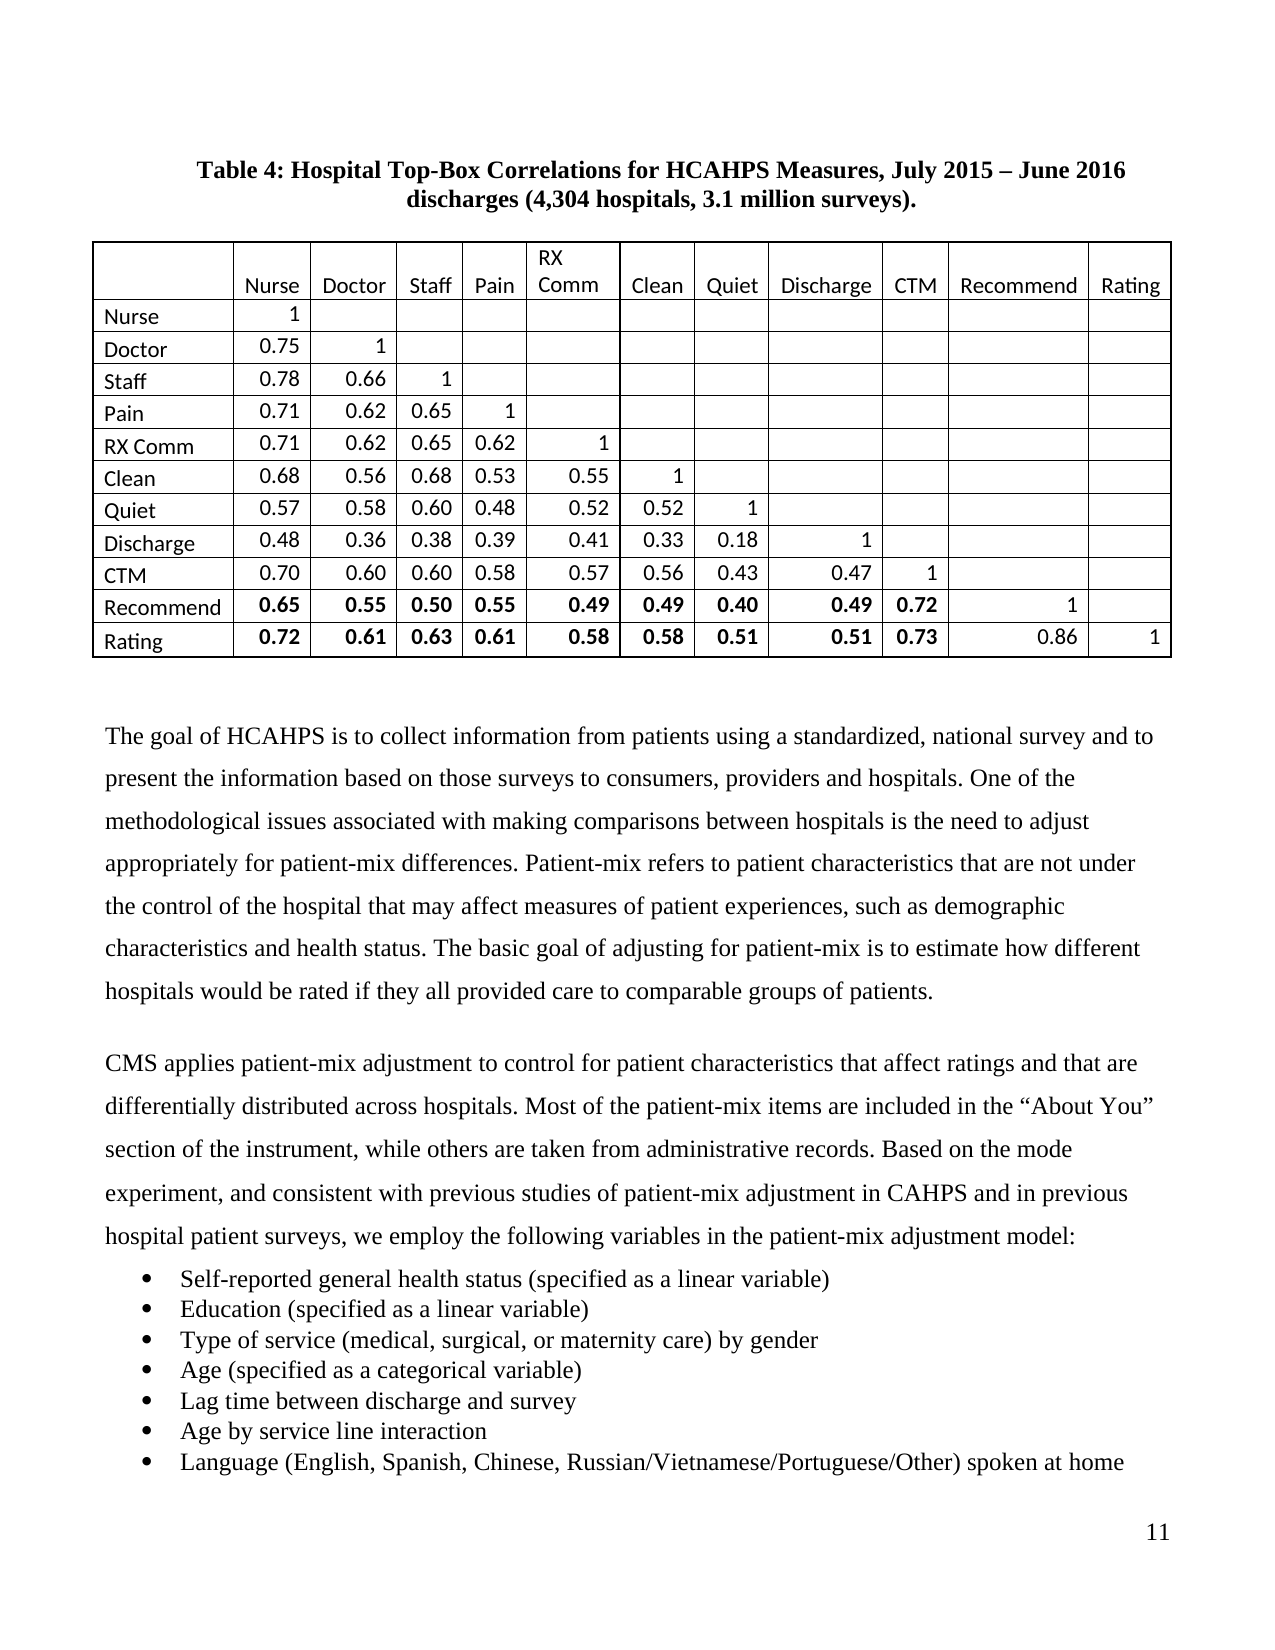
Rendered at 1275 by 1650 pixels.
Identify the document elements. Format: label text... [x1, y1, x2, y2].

list Lag time between discharge and survey [142, 1385, 1185, 1415]
table_cell [1089, 494, 1170, 525]
table_cell [621, 429, 694, 460]
table_cell Staff [94, 364, 233, 395]
table_cell 0.48 [463, 494, 526, 525]
table_cell [769, 429, 882, 460]
table_cell 0.68 [234, 461, 310, 492]
table_cell Rating [94, 623, 233, 656]
table_cell [621, 364, 694, 395]
table_cell 1 [949, 590, 1088, 622]
table_cell 0.49 [621, 590, 694, 622]
table_cell [949, 332, 1088, 363]
table_header Discharge [769, 243, 882, 298]
table_header Nurse [234, 243, 310, 298]
table_cell 0.47 [769, 558, 882, 589]
table_cell [1089, 300, 1170, 331]
table_cell [1089, 396, 1170, 428]
table_cell 1 [234, 300, 310, 331]
table_cell 0.40 [695, 590, 768, 622]
table_cell 0.63 [397, 623, 462, 656]
table_cell 0.49 [769, 590, 882, 622]
table_cell 0.50 [397, 590, 462, 622]
table_cell [621, 300, 694, 331]
table_cell [949, 364, 1088, 395]
table_cell [769, 494, 882, 525]
table_cell 0.71 [234, 396, 310, 428]
table_cell 0.51 [695, 623, 768, 656]
table_cell 0.78 [234, 364, 310, 395]
table_cell [883, 494, 948, 525]
table_cell [769, 364, 882, 395]
table_cell Doctor [94, 332, 233, 363]
table_cell [883, 364, 948, 395]
table_cell 0.55 [463, 590, 526, 622]
table_cell 0.36 [311, 526, 396, 557]
table_cell [397, 332, 462, 363]
table_cell [769, 332, 882, 363]
table_cell 0.72 [883, 590, 948, 622]
table_header RX Comm [527, 243, 619, 298]
table_header Doctor [311, 243, 396, 298]
table_cell 0.48 [234, 526, 310, 557]
table_cell CTM [94, 558, 233, 589]
table_cell [1089, 590, 1170, 622]
table_cell 1 [527, 429, 619, 460]
table_cell 1 [769, 526, 882, 557]
table_cell 0.52 [621, 494, 694, 525]
table_cell [883, 332, 948, 363]
table_cell 0.75 [234, 332, 310, 363]
list Age by service line interaction [142, 1415, 1185, 1446]
subtitle Table 4: Hospital Top-Box Correlations for HCAHPS Measures, July 2015 – June 2016 discharges (4,304 hospitals, 3.1 million surveys). [196, 155, 1128, 213]
table_cell 0.57 [527, 558, 619, 589]
table_header [94, 243, 233, 298]
table_cell 0.72 [234, 623, 310, 656]
table_cell 0.53 [463, 461, 526, 492]
table_cell 0.38 [397, 526, 462, 557]
table_cell [463, 300, 526, 331]
table_cell [527, 396, 619, 428]
table_cell [949, 526, 1088, 557]
table_cell Pain [94, 396, 233, 428]
table_cell Recommend [94, 590, 233, 622]
table_cell [1089, 429, 1170, 460]
table_cell 0.51 [769, 623, 882, 656]
table_cell [527, 332, 619, 363]
table_header Staff [397, 243, 462, 298]
table_cell [769, 300, 882, 331]
text The goal of HCAHPS is to collect information from patients using a standardized, national survey and to present the information based on those surveys to consumers, providers and hospitals. One of the methodological issues associated with making comparisons between hospitals is the need to adjust appropriately for patient-mix differences. Patient-mix refers to patient characteristics that are not under the control of the hospital that may affect measures of patient experiences, such as demographic characteristics and health status. The basic goal of adjusting for patient-mix is to estimate how different hospitals would be rated if they all provided care to comparable groups of patients. [105, 721, 1164, 1004]
table_cell [695, 300, 768, 331]
table_cell [949, 558, 1088, 589]
table_cell [883, 429, 948, 460]
table_cell 0.55 [311, 590, 396, 622]
table_cell 1 [695, 494, 768, 525]
table_cell 0.56 [311, 461, 396, 492]
table_cell 1 [621, 461, 694, 492]
table_cell [769, 396, 882, 428]
table_cell [1089, 526, 1170, 557]
table_cell [621, 396, 694, 428]
table_cell [695, 461, 768, 492]
table_cell 1 [1089, 623, 1170, 656]
table_cell 0.56 [621, 558, 694, 589]
table_cell Quiet [94, 494, 233, 525]
table_cell 0.49 [527, 590, 619, 622]
table_header CTM [883, 243, 948, 298]
table_cell 1 [463, 396, 526, 428]
table_cell [883, 526, 948, 557]
table_header Clean [621, 243, 694, 298]
table_cell 0.62 [463, 429, 526, 460]
table_cell 0.43 [695, 558, 768, 589]
table_cell 0.60 [397, 558, 462, 589]
table_cell 0.58 [527, 623, 619, 656]
table_cell Discharge [94, 526, 233, 557]
table_cell 0.33 [621, 526, 694, 557]
table_cell 0.73 [883, 623, 948, 656]
table_cell [695, 332, 768, 363]
table_cell 1 [397, 364, 462, 395]
table_cell RX Comm [94, 429, 233, 460]
table_header Quiet [695, 243, 768, 298]
table_cell 0.41 [527, 526, 619, 557]
table_cell [1089, 461, 1170, 492]
table_cell 0.86 [949, 623, 1088, 656]
table_cell [883, 300, 948, 331]
table_cell 0.65 [397, 396, 462, 428]
table_cell 0.62 [311, 429, 396, 460]
table_cell [1089, 558, 1170, 589]
table_cell 0.65 [234, 590, 310, 622]
table_cell 0.39 [463, 526, 526, 557]
table_cell 0.60 [397, 494, 462, 525]
table_cell [463, 332, 526, 363]
table_cell Nurse [94, 300, 233, 331]
table_cell [949, 429, 1088, 460]
table_cell Clean [94, 461, 233, 492]
table_cell 0.58 [621, 623, 694, 656]
table_cell 1 [311, 332, 396, 363]
table_cell 0.18 [695, 526, 768, 557]
table_cell [695, 429, 768, 460]
table_cell 0.61 [311, 623, 396, 656]
table_cell 0.60 [311, 558, 396, 589]
table_cell [695, 396, 768, 428]
text CMS applies patient-mix adjustment to control for patient characteristics that affect ratings and that are differentially distributed across hospitals. Most of the patient-mix items are included in the “About You” section of the instrument, while others are taken from administrative records. Based on the mode experiment, and consistent with previous studies of patient-mix adjustment in CAHPS and in previous hospital patient surveys, we employ the following variables in the patient-mix adjustment model: [105, 1048, 1156, 1249]
table_cell [949, 494, 1088, 525]
table_cell [527, 300, 619, 331]
table_header Rating [1089, 243, 1170, 298]
table_cell [883, 461, 948, 492]
table_header Pain [463, 243, 526, 298]
table_cell [397, 300, 462, 331]
table_cell [695, 364, 768, 395]
table_cell 0.58 [463, 558, 526, 589]
table_cell [1089, 364, 1170, 395]
table_cell [949, 461, 1088, 492]
table_cell [311, 300, 396, 331]
table_cell 0.52 [527, 494, 619, 525]
table_header Recommend [949, 243, 1088, 298]
table_cell [883, 396, 948, 428]
table_cell 0.61 [463, 623, 526, 656]
table_cell [949, 396, 1088, 428]
table_cell [769, 461, 882, 492]
table_cell [527, 364, 619, 395]
list Age (specified as a categorical variable) [142, 1354, 1185, 1385]
table_cell 0.62 [311, 396, 396, 428]
table_cell 0.58 [311, 494, 396, 525]
list Language (English, Spanish, Chinese, Russian/Vietnamese/Portuguese/Other) spoken at home [142, 1446, 1185, 1476]
table_cell [949, 300, 1088, 331]
list Type of service (medical, surgical, or maternity care) by gender [142, 1324, 1185, 1354]
table_cell 0.70 [234, 558, 310, 589]
table_cell [1089, 332, 1170, 363]
table_cell 0.57 [234, 494, 310, 525]
list Education (specified as a linear variable) [142, 1293, 1185, 1324]
table_cell 0.55 [527, 461, 619, 492]
table_cell 1 [883, 558, 948, 589]
table_cell [463, 364, 526, 395]
table_cell 0.71 [234, 429, 310, 460]
table_cell 0.65 [397, 429, 462, 460]
table_cell 0.66 [311, 364, 396, 395]
table_cell 0.68 [397, 461, 462, 492]
table_cell [621, 332, 694, 363]
list Self-reported general health status (specified as a linear variable) [142, 1264, 1185, 1293]
